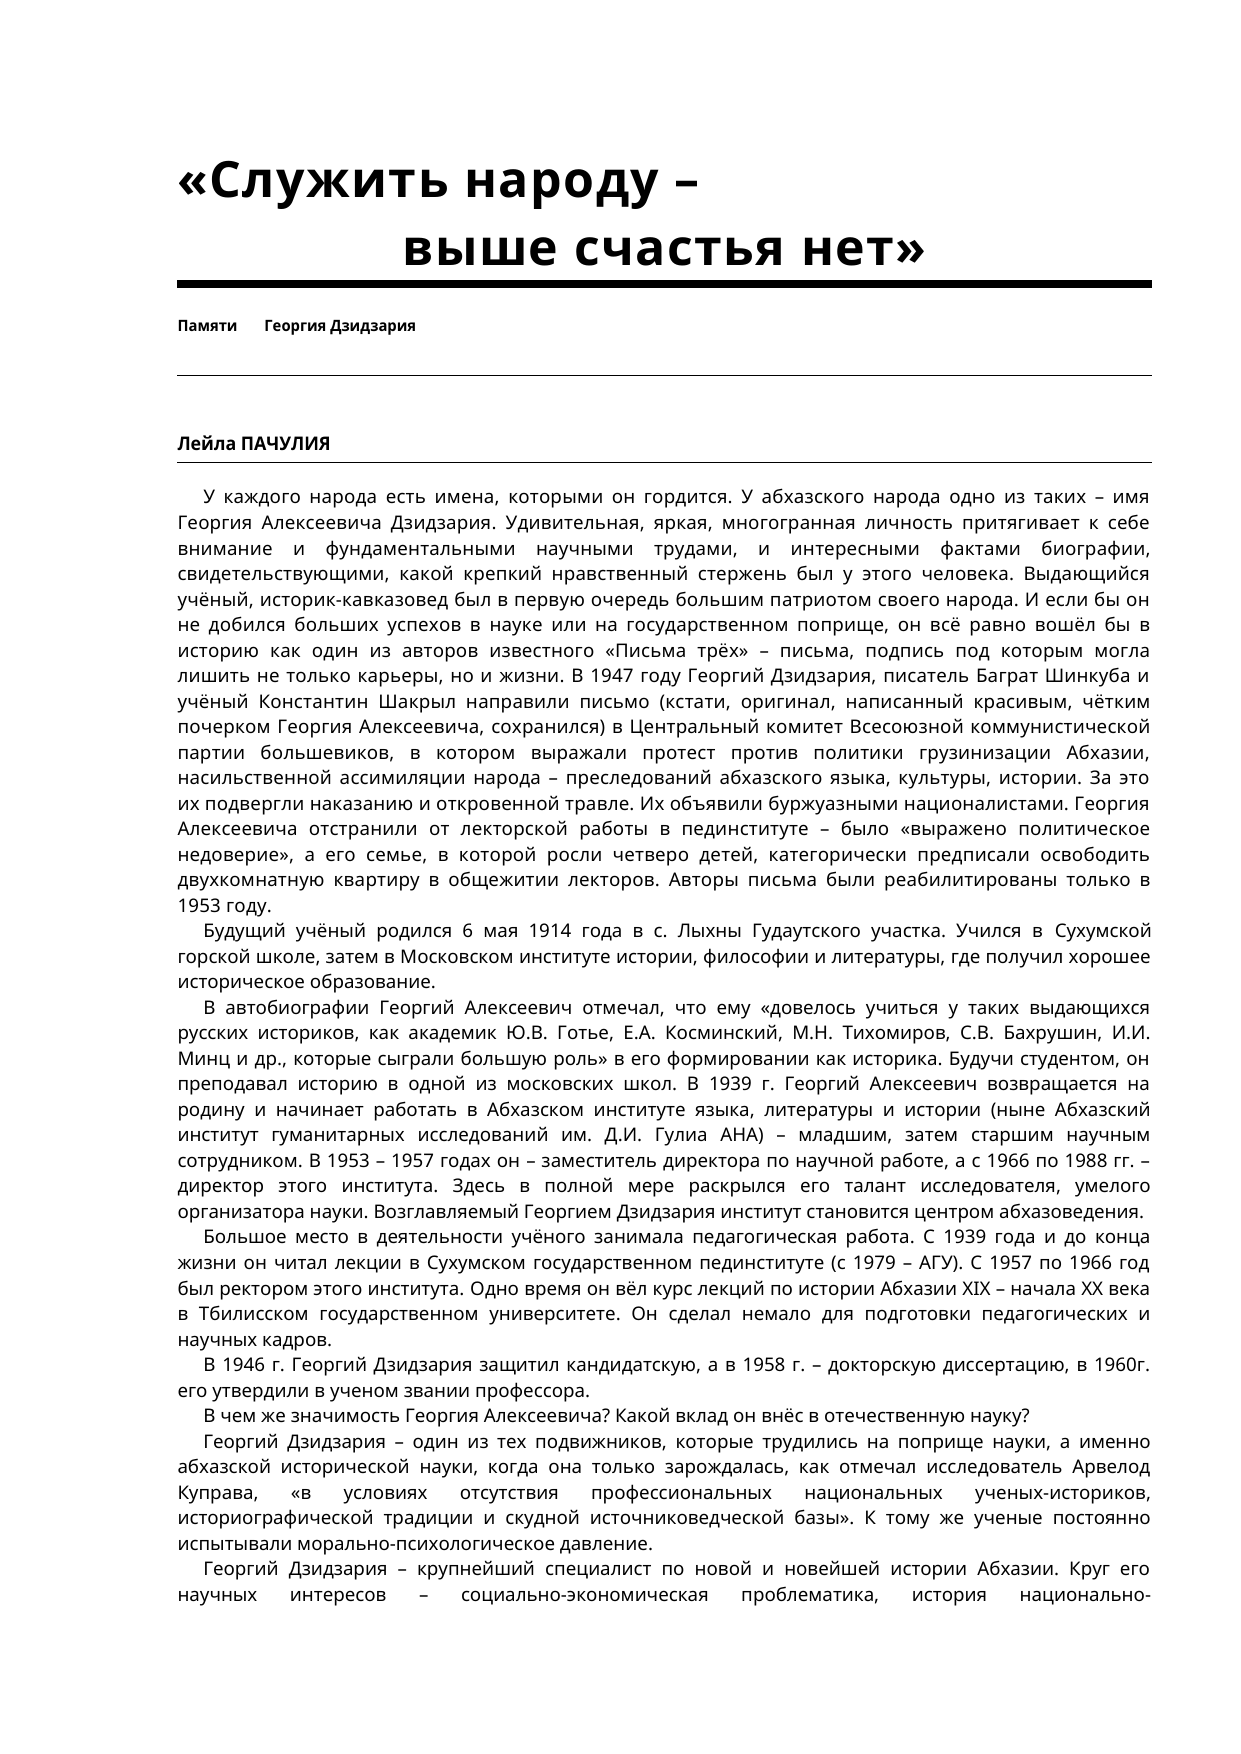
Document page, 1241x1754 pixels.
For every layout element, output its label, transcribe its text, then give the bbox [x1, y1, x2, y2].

text Лейла ПАЧУЛИЯ [177, 430, 1152, 462]
text В автобиографии Георгий Алексеевич отмечал, что ему «довелось учиться у таких выдающихся русских историков, как академик Ю.В. Готье, Е.А. Косминский, М.Н. Тихомиров, С.В. Бахрушин, И.И. Минц и др., которые сыграли большую роль» в его формировании как историка. Будучи студентом, он преподавал историю в одной из московских школ. В 1939 г. Георгий Алексеевич возвращается на родину и начинает работать в Абхазском институте языка, литературы и истории (ныне Абхазский институт гуманитарных исследований им. Д.И. Гулиа АНА) – младшим, затем старшим научным сотрудником. В 1953 – 1957 годах он – заместитель директора по научной работе, а с 1966 по 1988 гг. – директор этого института. Здесь в полной мере раскрылся его талант исследователя, умелого организатора науки. Возглавляемый Георгием Дзидзария институт становится центром абхазоведения. [177, 994, 1152, 1224]
text «Служить народу – [177, 144, 1152, 212]
text Георгий Дзидзария – один из тех подвижников, которые трудились на поприще науки, а именно абхазской исторической науки, когда она только зарождалась, как отмечал исследователь Арвелод Куправа, «в условиях отсутствия профессиональных национальных ученых-историков, историографической традиции и скудной источниковедческой базы». К тому же ученые постоянно испытывали морально-психологическое давление. [177, 1428, 1152, 1556]
text Большое место в деятельности учёного занимала педагогическая работа. С 1939 года и до конца жизни он читал лекции в Сухумском государственном пединституте (с 1979 – АГУ). С 1957 по 1966 год был ректором этого института. одно время он вёл курс лекций по истории Абхазии XIX – начала XX века в Тбилисском государственном университете. Он сделал немало для подготовки педагогических и научных кадров. [177, 1224, 1152, 1351]
text У каждого народа есть имена, которыми он гордится. У абхазского народа одно из таких – имя Георгия Алексеевича Дзидзария. Удивительная, яркая, многогранная личность притягивает к себе внимание и фундаментальными научными трудами, и интересными фактами биографии, свидетельствующими, какой крепкий нравственный стержень был у этого человека. Выдающийся учёный, историк-кавказовед был в первую очередь большим патриотом своего народа. И если бы он не добился больших успехов в науке или на государственном поприще, он всё равно вошёл бы в историю как один из авторов известного «Письма трёх» – письма, подпись под которым могла лишить не только карьеры, но и жизни. В 1947 году Георгий Дзидзария, писатель Баграт Шинкуба и учёный Константин Шакрыл направили письмо (кстати, оригинал, написанный красивым, чётким почерком Георгия Алексеевича, сохранился) в Центральный комитет Всесоюзной коммунистической партии большевиков, в котором выражали протест против политики грузинизации Абхазии, насильственной ассимиляции народа – преследований абхазского языка, культуры, истории. За это их подвергли наказанию и откровенной травле. Их объявили буржуазными националистами. Георгия Алексеевича отстранили от лекторской работы в пединституте – было «выражено политическое недоверие», а его семье, в которой росли четверо детей, категорически предписали освободить двухкомнатную квартиру в общежитии лекторов. Авторы письма были реабилитированы только в 1953 году. [177, 484, 1152, 918]
text В чем же значимость Георгия Алексеевича? Какой вклад он внёс в отечественную науку? [177, 1402, 1152, 1428]
text выше счастья нет» [177, 212, 1152, 280]
text В 1946 г. Георгий Дзидзария защитил кандидатскую, а в 1958 г. – докторскую диссертацию, в 1960г. его утвердили в ученом звании профессора. [177, 1351, 1152, 1402]
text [177, 1556, 1152, 1607]
text Памяти Георгия Дзидзария [177, 288, 1152, 375]
text Будущий учёный родился 6 мая 1914 года в с. Лыхны Гудаутского участка. Учился в сухумской горской школе, затем в Московском институте истории, философии и литературы, где получил хорошее историческое образование. [177, 918, 1152, 994]
